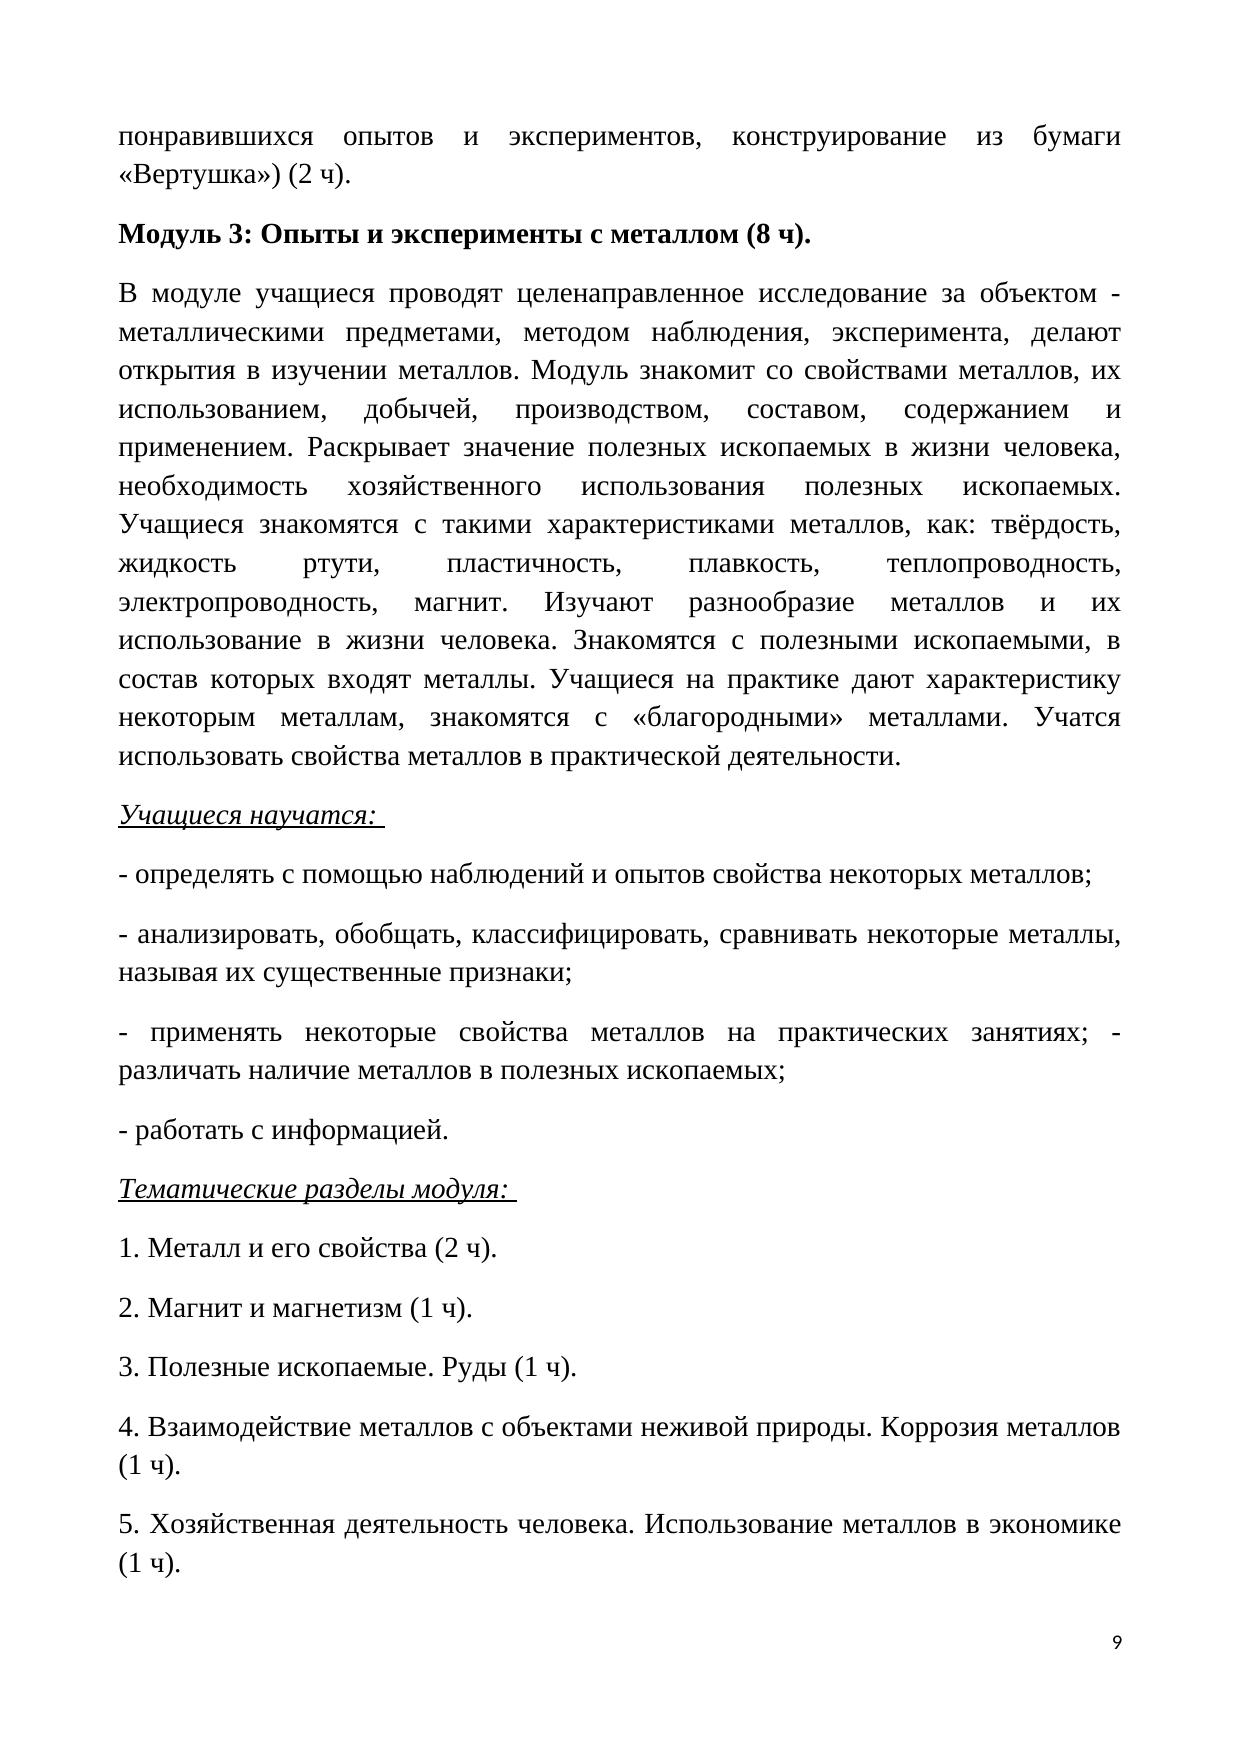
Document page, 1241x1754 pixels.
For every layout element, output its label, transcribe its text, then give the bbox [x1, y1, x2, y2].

text В модуле учащиеся проводят целенаправленное исследование за объектом - металлическими предметами, методом наблюдения, эксперимента, делают открытия в изучении металлов. Модуль знакомит со свойствами металлов, их использованием, добычей, производством, составом, содержанием и применением. Раскрывает значение полезных ископаемых в жизни человека, необходимость хозяйственного использования полезных ископаемых. Учащиеся знакомятся с такими характеристиками металлов, как: твёрдость, жидкость ртути, пластичность, плавкость, теплопроводность, электропроводность, магнит. Изучают разнообразие металлов и их использование в жизни человека. Знакомятся с полезными ископаемыми, в состав которых входят металлы. Учащиеся на практике дают характеристику некоторым металлам, знакомятся с «благородными» металлами. Учатся использовать свойства металлов в практической деятельности. [118, 275, 1122, 771]
text 5. Хозяйственная деятельность человека. Использование металлов в экономике (1 ч). [118, 1507, 1122, 1579]
text 1. Металл и его свойства (2 ч). [118, 1231, 1122, 1264]
text - работать с информацией. [118, 1112, 1122, 1145]
text 2. Магнит и магнетизм (1 ч). [118, 1290, 1122, 1323]
text - применять некоторые свойства металлов на практических занятиях; - различать наличие металлов в полезных ископаемых; [118, 1014, 1122, 1086]
text - анализировать, обобщать, классифицировать, сравнивать некоторые металлы, называя их существенные признаки; [118, 916, 1122, 988]
text Тематические разделы модуля: [118, 1171, 1122, 1205]
text Учащиеся научатся: [118, 797, 1122, 831]
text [118, 118, 1122, 190]
text Модуль 3: Опыты и эксперименты с металлом (8 ч). [118, 216, 1122, 249]
text 3. Полезные ископаемые. Руды (1 ч). [118, 1349, 1122, 1383]
text 4. Взаимодействие металлов с объектами неживой природы. Коррозия металлов (1 ч). [118, 1409, 1122, 1481]
text - определять с помощью наблюдений и опытов свойства некоторых металлов; [118, 857, 1122, 890]
